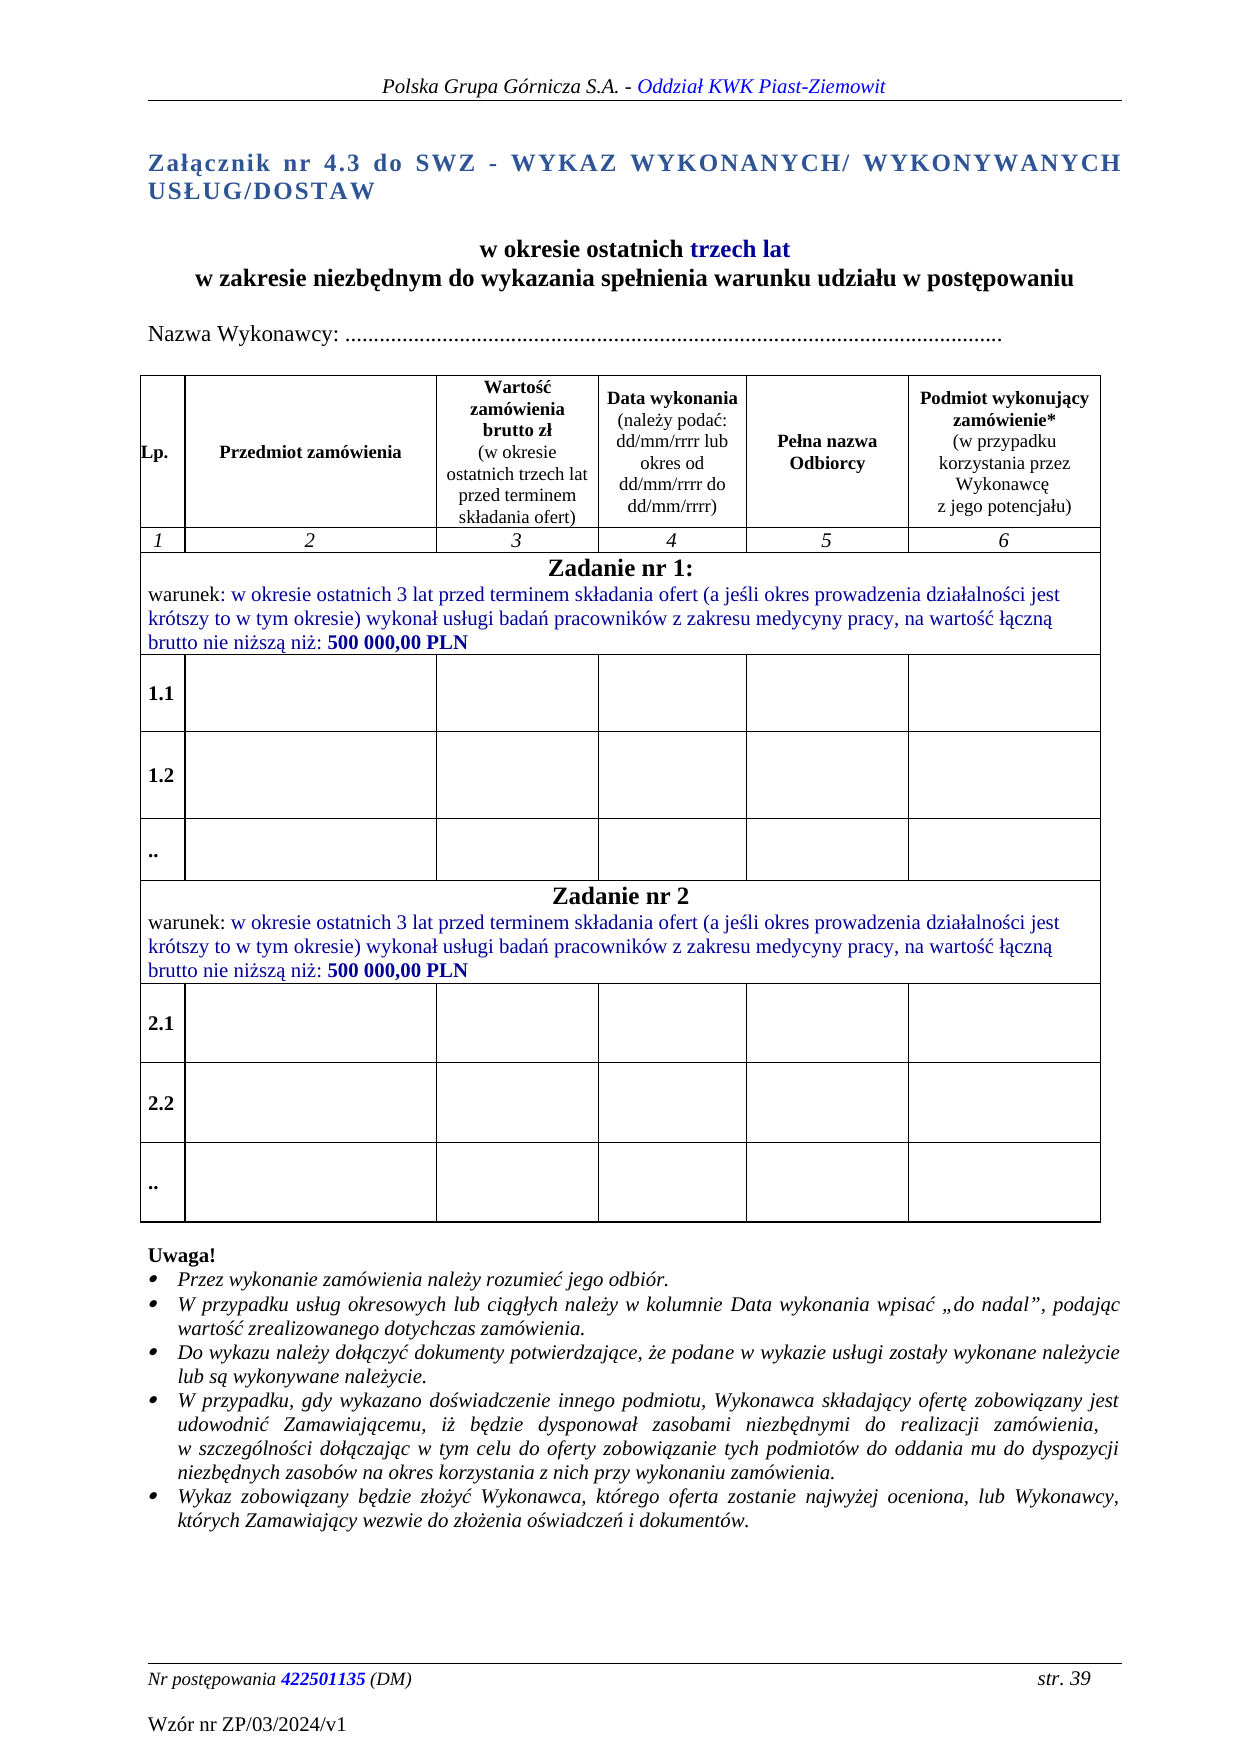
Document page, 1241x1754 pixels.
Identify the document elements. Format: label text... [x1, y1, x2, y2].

table_header Wartość zamówienia brutto zł (w okresie ostatnich trzech lat przed terminem składania ofert) [437, 376, 598, 527]
table_cell Zadanie nr 1: warunek: w okresie ostatnich 3 lat przed terminem składania ofert (a jeśli okres prowadzenia działalności jest krótszy to w tym okresie) wykonał usługi badań pracowników z zakresu medycyny pracy, na wartość łączną brutto nie niższą niż: 500 000,00 PLN [141, 553, 1100, 654]
table_cell [599, 819, 746, 880]
table_header Przedmiot zamówienia [186, 376, 436, 527]
text Załącznik nr 4.3 do SWZ - WYKAZ WYKONANYCH/ WYKONYWANYCH USŁUG/DOSTAW [148, 148, 1122, 205]
list Do wykazu należy dołączyć dokumenty potwierdzające, że podane w wykazie usługi zostały wykonane należycie lub są wykonywane należycie. [148, 1339, 1122, 1388]
table_cell 1 [141, 528, 184, 552]
table_cell [747, 1143, 908, 1221]
table_cell [437, 732, 598, 818]
table_cell 2.1 [141, 984, 184, 1062]
list Przez wykonanie zamówienia należy rozumieć jego odbiór. [148, 1267, 1122, 1291]
list W przypadku usług okresowych lub ciągłych należy w kolumnie Data wykonania wpisać „do nadal”, podając wartość zrealizowanego dotychczas zamówienia. [148, 1291, 1122, 1339]
table_cell .. [141, 819, 184, 880]
table_cell [909, 1143, 1100, 1221]
table_cell 3 [437, 528, 598, 552]
table_cell [747, 732, 908, 818]
table_header Podmiot wykonujący zamówienie* (w przypadku korzystania przez Wykonawcę z jego potencjału) [909, 376, 1100, 527]
table_cell [186, 655, 436, 731]
table_cell 6 [909, 528, 1100, 552]
table_cell [747, 819, 908, 880]
list W przypadku, gdy wykazano doświadczenie innego podmiotu, Wykonawca składający ofertę zobowiązany jest udowodnić Zamawiającemu, iż będzie dysponował zasobami niezbędnymi do realizacji zamówienia, w szczególności dołączając w tym celu do oferty zobowiązanie tych podmiotów do oddania mu do dyspozycji niezbędnych zasobów na okres korzystania z nich przy wykonaniu zamówienia. [148, 1388, 1122, 1484]
table_header Pełna nazwa Odbiorcy [747, 376, 908, 527]
table_cell [437, 655, 598, 731]
table_cell 4 [599, 528, 746, 552]
text Uwaga! [148, 1243, 1122, 1267]
table_cell [909, 732, 1100, 818]
table_cell [747, 1063, 908, 1142]
table_header Lp. [141, 376, 184, 527]
table_cell [747, 655, 908, 731]
text w okresie ostatnich trzech lat [148, 234, 1122, 263]
table_cell [437, 1063, 598, 1142]
table_cell [599, 655, 746, 731]
table_cell 2 [186, 528, 436, 552]
table_cell [186, 732, 436, 818]
table_cell [186, 1143, 436, 1221]
table_cell 1.2 [141, 732, 184, 818]
table_header Data wykonania (należy podać: dd/mm/rrrr lub okres od dd/mm/rrrr do dd/mm/rrrr) [599, 376, 746, 527]
table_cell 2.2 [141, 1063, 184, 1142]
table_cell [909, 984, 1100, 1062]
table_cell [909, 1063, 1100, 1142]
list Wykaz zobowiązany będzie złożyć Wykonawca, którego oferta zostanie najwyżej oceniona, lub Wykonawcy, których Zamawiający wezwie do złożenia oświadczeń i dokumentów. [148, 1484, 1122, 1532]
table_cell .. [141, 1143, 184, 1221]
table_cell [186, 984, 436, 1062]
table_cell [186, 1063, 436, 1142]
table_cell [437, 819, 598, 880]
table_cell [599, 732, 746, 818]
table_cell [437, 984, 598, 1062]
table_cell Zadanie nr 2 warunek: w okresie ostatnich 3 lat przed terminem składania ofert (a jeśli okres prowadzenia działalności jest krótszy to w tym okresie) wykonał usługi badań pracowników z zakresu medycyny pracy, na wartość łączną brutto nie niższą niż: 500 000,00 PLN [141, 881, 1100, 982]
table_cell [909, 819, 1100, 880]
table_cell 1.1 [141, 655, 184, 731]
table_cell [437, 1143, 598, 1221]
table_cell [599, 1143, 746, 1221]
table_cell [186, 819, 436, 880]
text w zakresie niezbędnym do wykazania spełnienia warunku udziału w postępowaniu [148, 263, 1122, 291]
table_cell [599, 984, 746, 1062]
text Nazwa Wykonawcy: ................................................................................................................... [148, 320, 1122, 346]
table_cell [747, 984, 908, 1062]
table_cell 5 [747, 528, 908, 552]
table_cell [909, 655, 1100, 731]
table_cell [599, 1063, 746, 1142]
